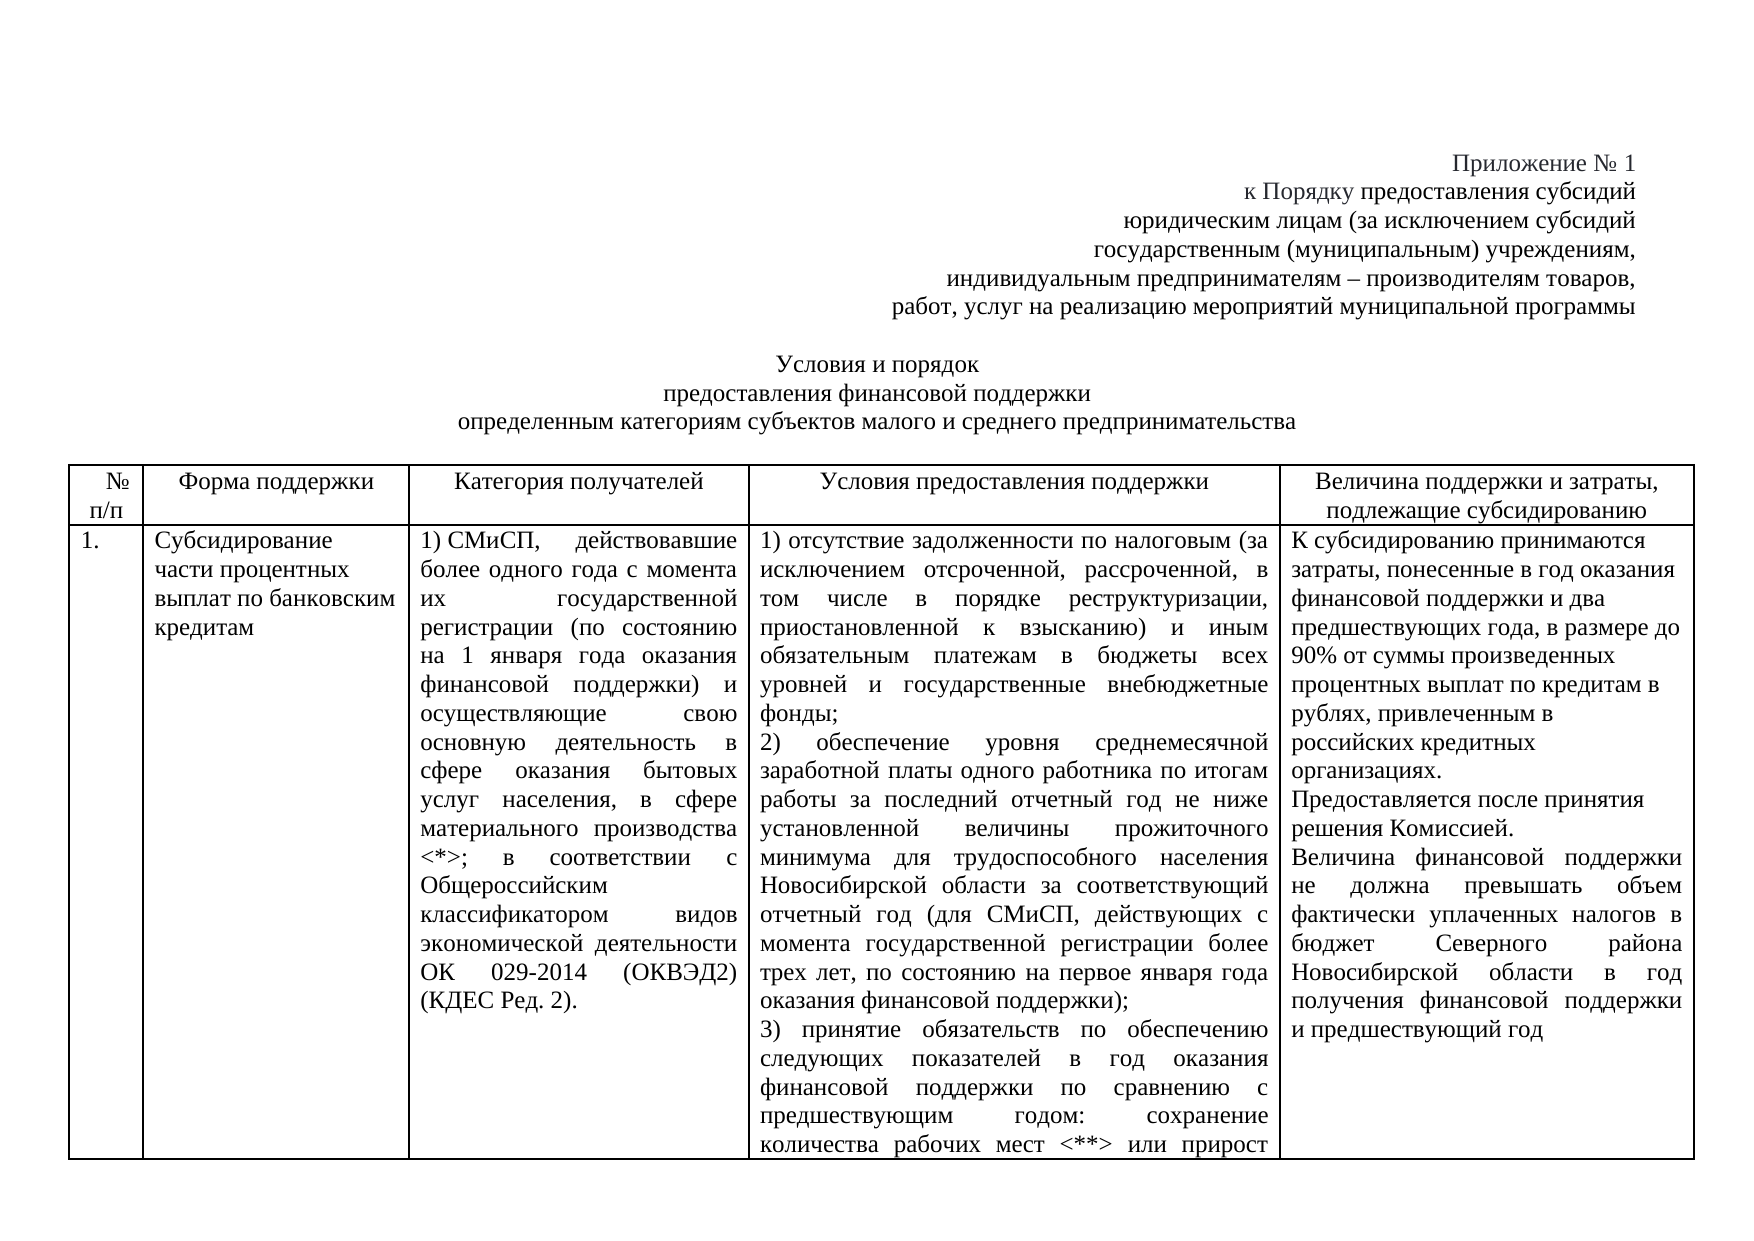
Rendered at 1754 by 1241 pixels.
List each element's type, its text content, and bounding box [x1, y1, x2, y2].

text Условия и порядок [118, 349, 1636, 378]
text предоставления финансовой поддержки [118, 378, 1636, 406]
text Приложение № 1 [118, 148, 1636, 176]
text определенным категориям субъектов малого и среднего предпринимательства [118, 406, 1636, 435]
text к Порядку предоставления субсидий [118, 176, 1636, 205]
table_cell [750, 526, 1279, 1158]
table_header Форма поддержки [144, 466, 408, 523]
text индивидуальным предпринимателям – производителям товаров, [118, 263, 1636, 291]
text юридическим лицам (за исключением субсидий [118, 205, 1636, 234]
table_header № п/п [70, 466, 142, 523]
table_header Категория получателей [410, 466, 748, 523]
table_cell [1281, 526, 1693, 1158]
text работ, услуг на реализацию мероприятий муниципальной программы [118, 291, 1636, 320]
table_cell 1. [70, 526, 142, 1158]
table_header Величина поддержки и затраты, подлежащие субсидированию [1281, 466, 1693, 523]
table_header Условия предоставления поддержки [750, 466, 1279, 523]
text государственным (муниципальным) учреждениям, [118, 234, 1636, 263]
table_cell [410, 526, 748, 1158]
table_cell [144, 526, 408, 1158]
